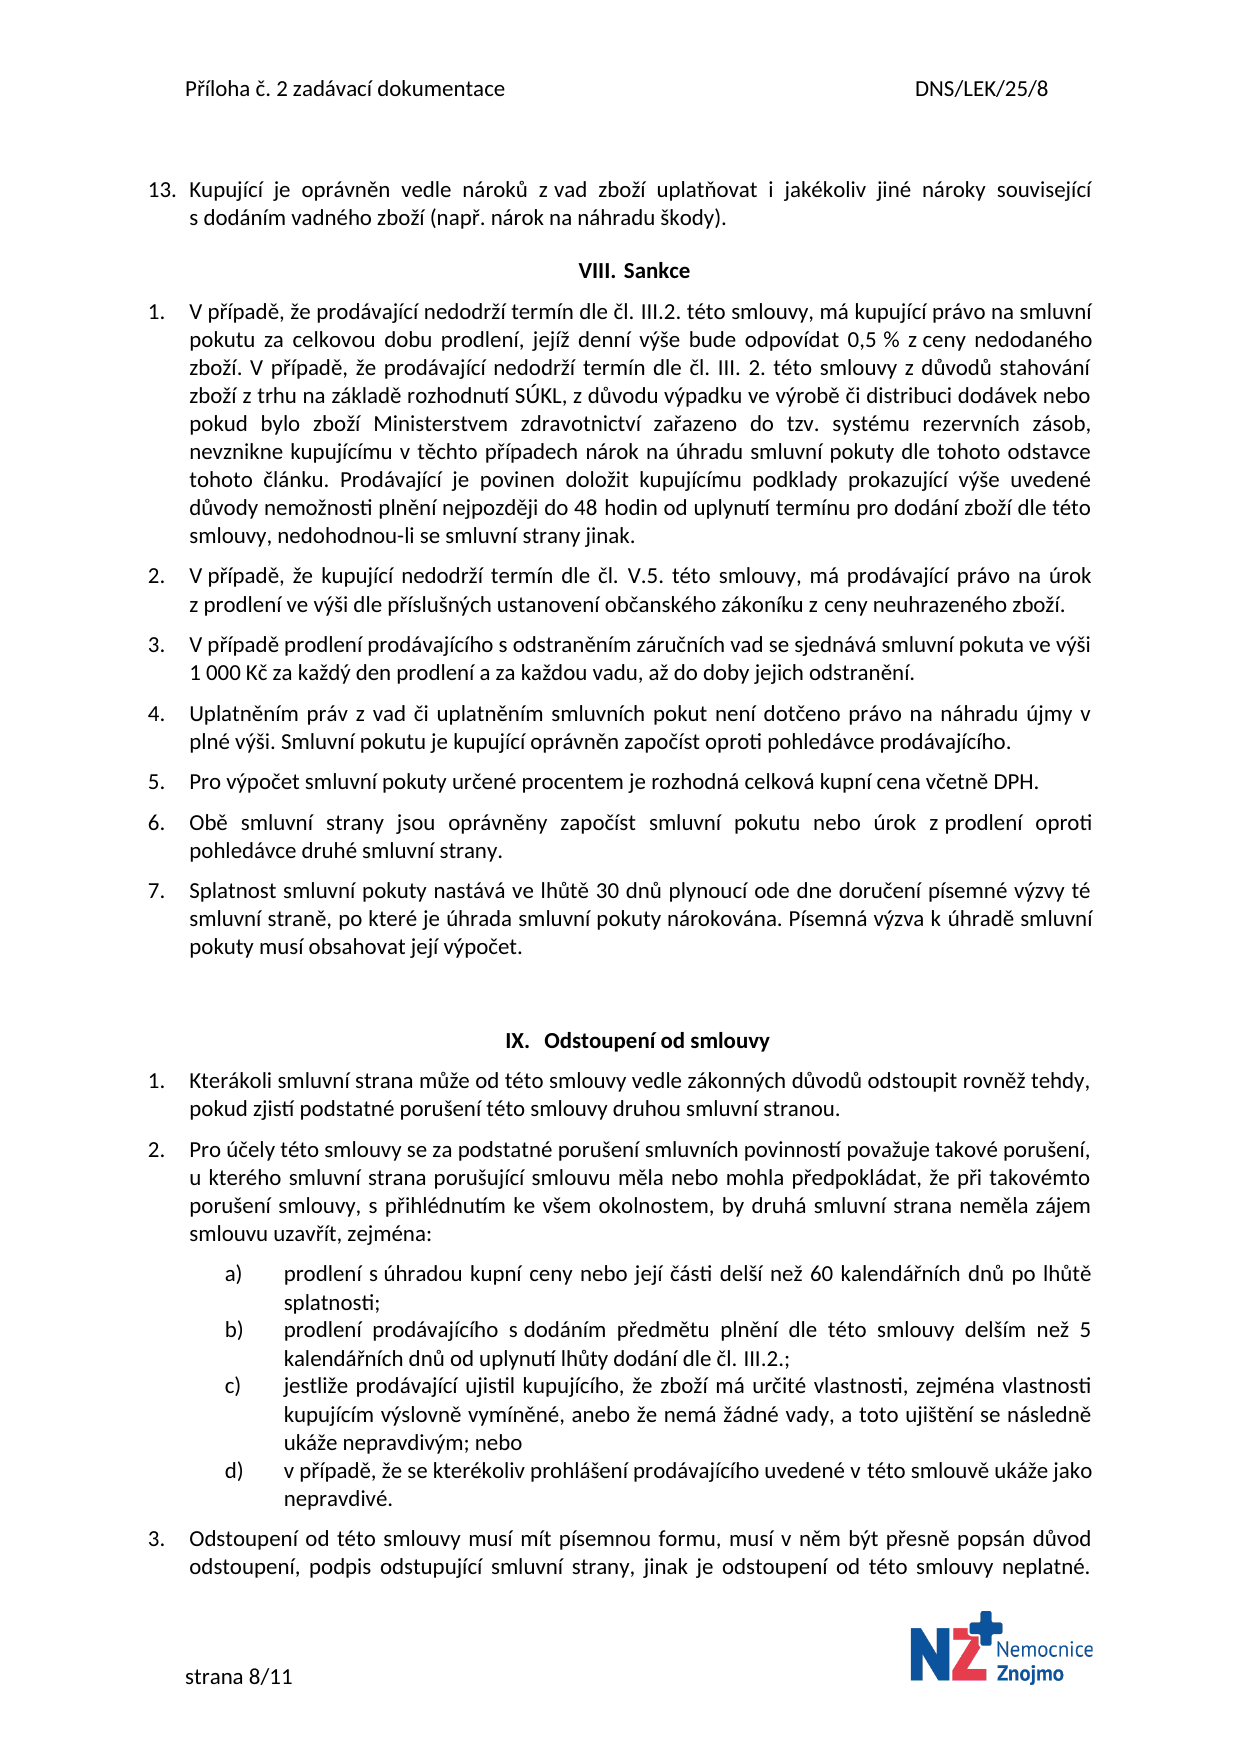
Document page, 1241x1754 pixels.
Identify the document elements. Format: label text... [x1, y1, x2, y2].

text V případě, že kupující nedodrží termín dle čl. V. 5. této smlouvy, má prodávající právo na úrok z prodlení ve výši dle příslušných ustanovení občanského zákoníku z ceny neuhrazeného zboží. [148, 562, 1092, 618]
text Pro účely této smlouvy se za podstatné porušení smluvních povinností považuje takové porušení, u kterého smluvní strana porušující smlouvu měla nebo mohla předpokládat, že při takovémto porušení smlouvy, s přihlédnutím ke všem okolnostem, by druhá smluvní strana neměla zájem smlouvu uzavřít, zejména: [148, 1135, 1092, 1247]
subtitle Odstoupení od smlouvy [159, 1026, 1092, 1054]
subtitle Sankce [159, 256, 1092, 284]
text Kupující je oprávněn vedle nároků z vad zboží uplatňovat i jakékoliv jiné nároky související s dodáním vadného zboží (např. nárok na náhradu škody). [148, 175, 1092, 231]
text jestliže prodávající ujistil kupujícího, že zboží má určité vlastnosti, zejména vlastnosti kupujícím výslovně vymíněné, anebo že nemá žádné vady, a toto ujištění se následně ukáže nepravdivým; nebo [224, 1372, 1092, 1456]
text Obě smluvní strany jsou oprávněny započíst smluvní pokutu nebo úrok z prodlení oproti pohledávce druhé smluvní strany. [148, 808, 1092, 864]
picture [910, 1611, 1093, 1685]
text Kterákoli smluvní strana může od této smlouvy vedle zákonných důvodů odstoupit rovněž tehdy, pokud zjistí podstatné porušení této smlouvy druhou smluvní stranou. [148, 1066, 1092, 1122]
text Uplatněním práv z vad či uplatněním smluvních pokut není dotčeno právo na náhradu újmy v plné výši. Smluvní pokutu je kupující oprávněn započíst oproti pohledávce prodávajícího. [148, 699, 1092, 755]
text V případě, že prodávající nedodrží termín dle čl. III. 2. této smlouvy, má kupující právo na smluvní pokutu za celkovou dobu prodlení, jejíž denní výše bude odpovídat 0,5 % z ceny nedodaného zboží. V případě, že prodávající nedodrží termín dle čl. III. 2. této smlouvy z důvodů stahování zboží z trhu na základě rozhodnutí SÚKL, z důvodu výpadku ve výrobě či distribuci dodávek nebo pokud bylo zboží Ministerstvem zdravotnictví zařazeno do tzv. systému rezervních zásob, nevznikne kupujícímu v těchto případech nárok na úhradu smluvní pokuty dle tohoto odstavce tohoto článku. Prodávající je povinen doložit kupujícímu podklady prokazující výše uvedené důvody nemožnosti plnění nejpozději do 48 hodin od uplynutí termínu pro dodání zboží dle této smlouvy, nedohodnou-li se smluvní strany jinak. [148, 297, 1092, 549]
text v případě, že se kterékoliv prohlášení prodávajícího uvedené v této smlouvě ukáže jako nepravdivé. [224, 1456, 1092, 1512]
text prodlení s úhradou kupní ceny nebo její části delší než 60 kalendářních dnů po lhůtě splatnosti; [224, 1259, 1092, 1316]
text Pro výpočet smluvní pokuty určené procentem je rozhodná celková kupní cena včetně DPH. [148, 767, 1092, 795]
text V případě prodlení prodávajícího s odstraněním záručních vad se sjednává smluvní pokuta ve výši 1 000 Kč za každý den prodlení a za každou vadu, až do doby jejich odstranění. [148, 630, 1092, 686]
text prodlení prodávajícího s dodáním předmětu plnění dle této smlouvy delším než 5 kalendářních dnů od uplynutí lhůty dodání dle čl. III. 2.; [224, 1316, 1092, 1372]
text Splatnost smluvní pokuty nastává ve lhůtě 30 dnů plynoucí ode dne doručení písemné výzvy té smluvní straně, po které je úhrada smluvní pokuty nárokována. Písemná výzva k úhradě smluvní pokuty musí obsahovat její výpočet. [148, 876, 1092, 960]
